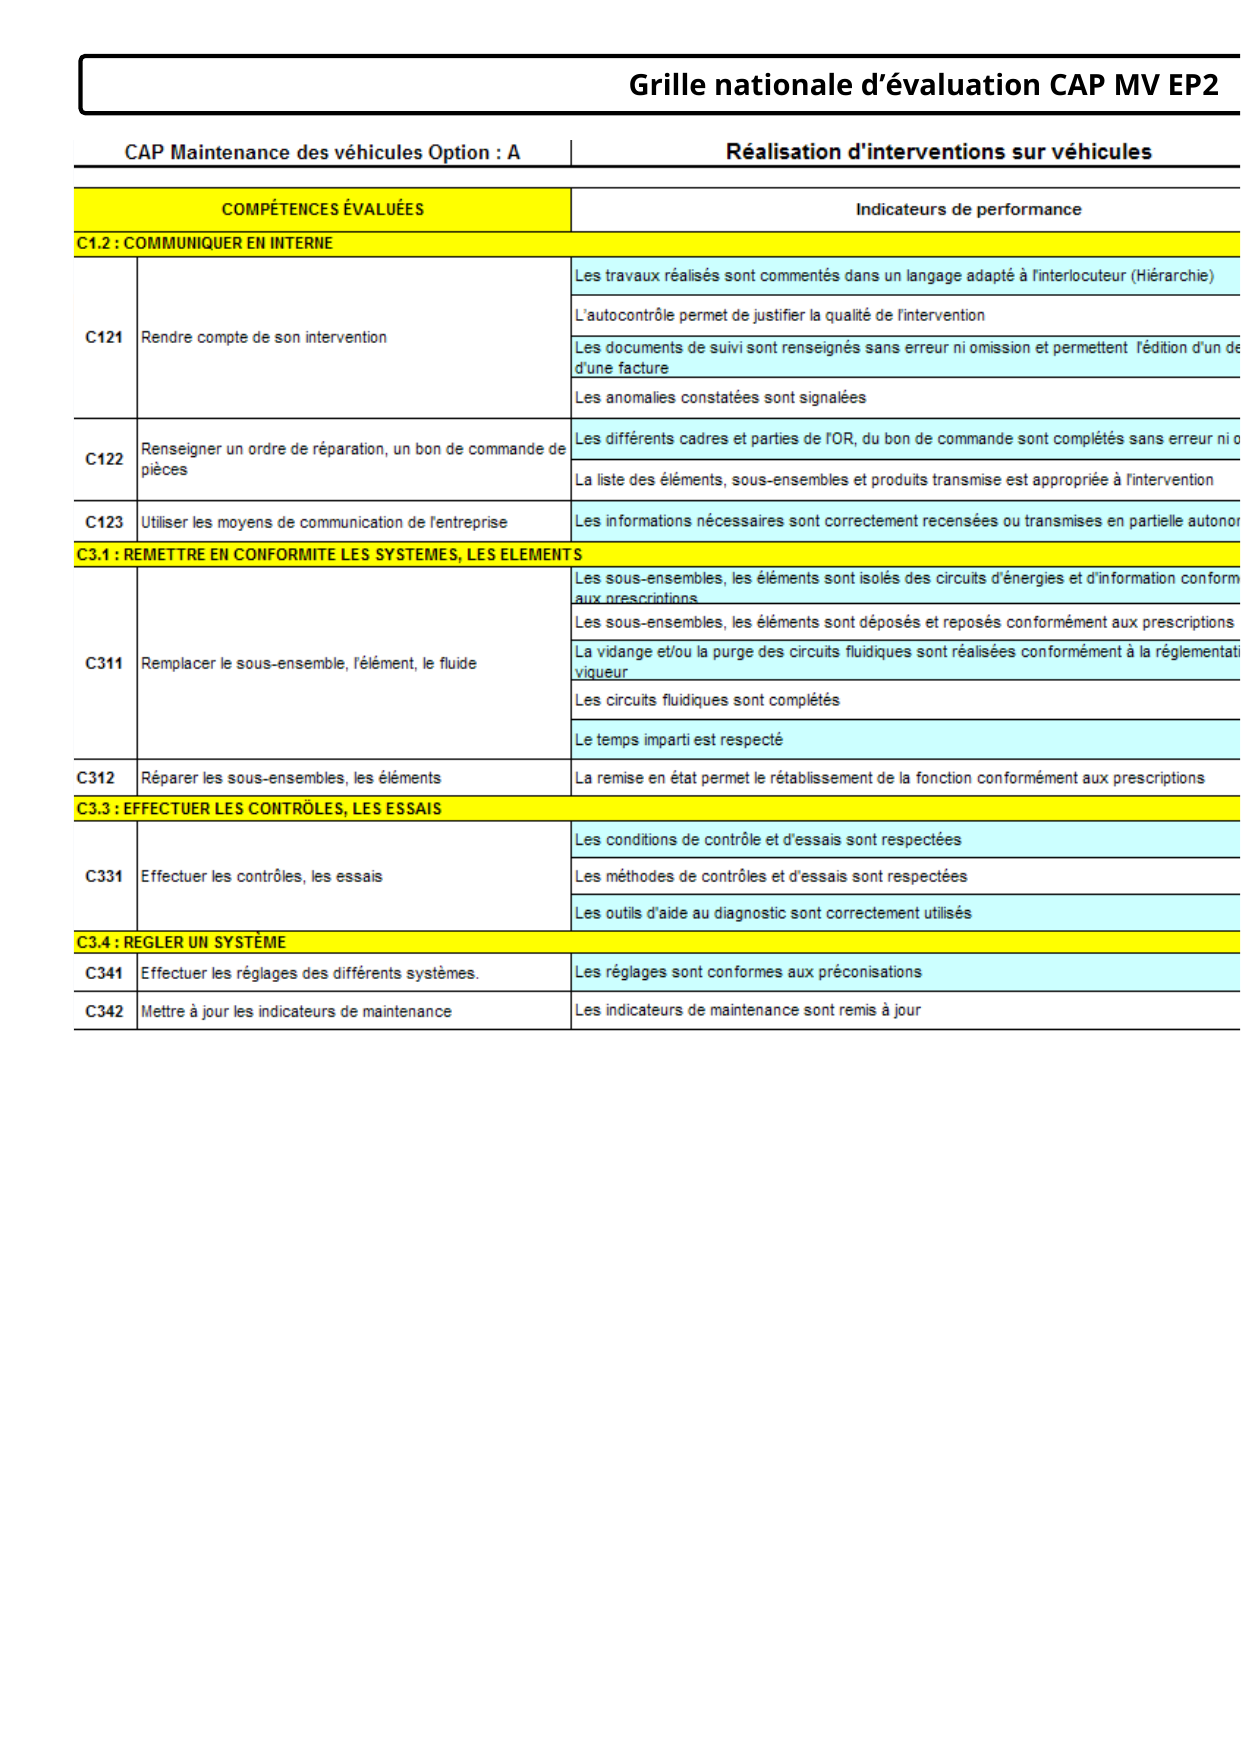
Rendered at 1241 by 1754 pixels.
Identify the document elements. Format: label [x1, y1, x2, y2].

picture [73, 140, 1241, 1031]
